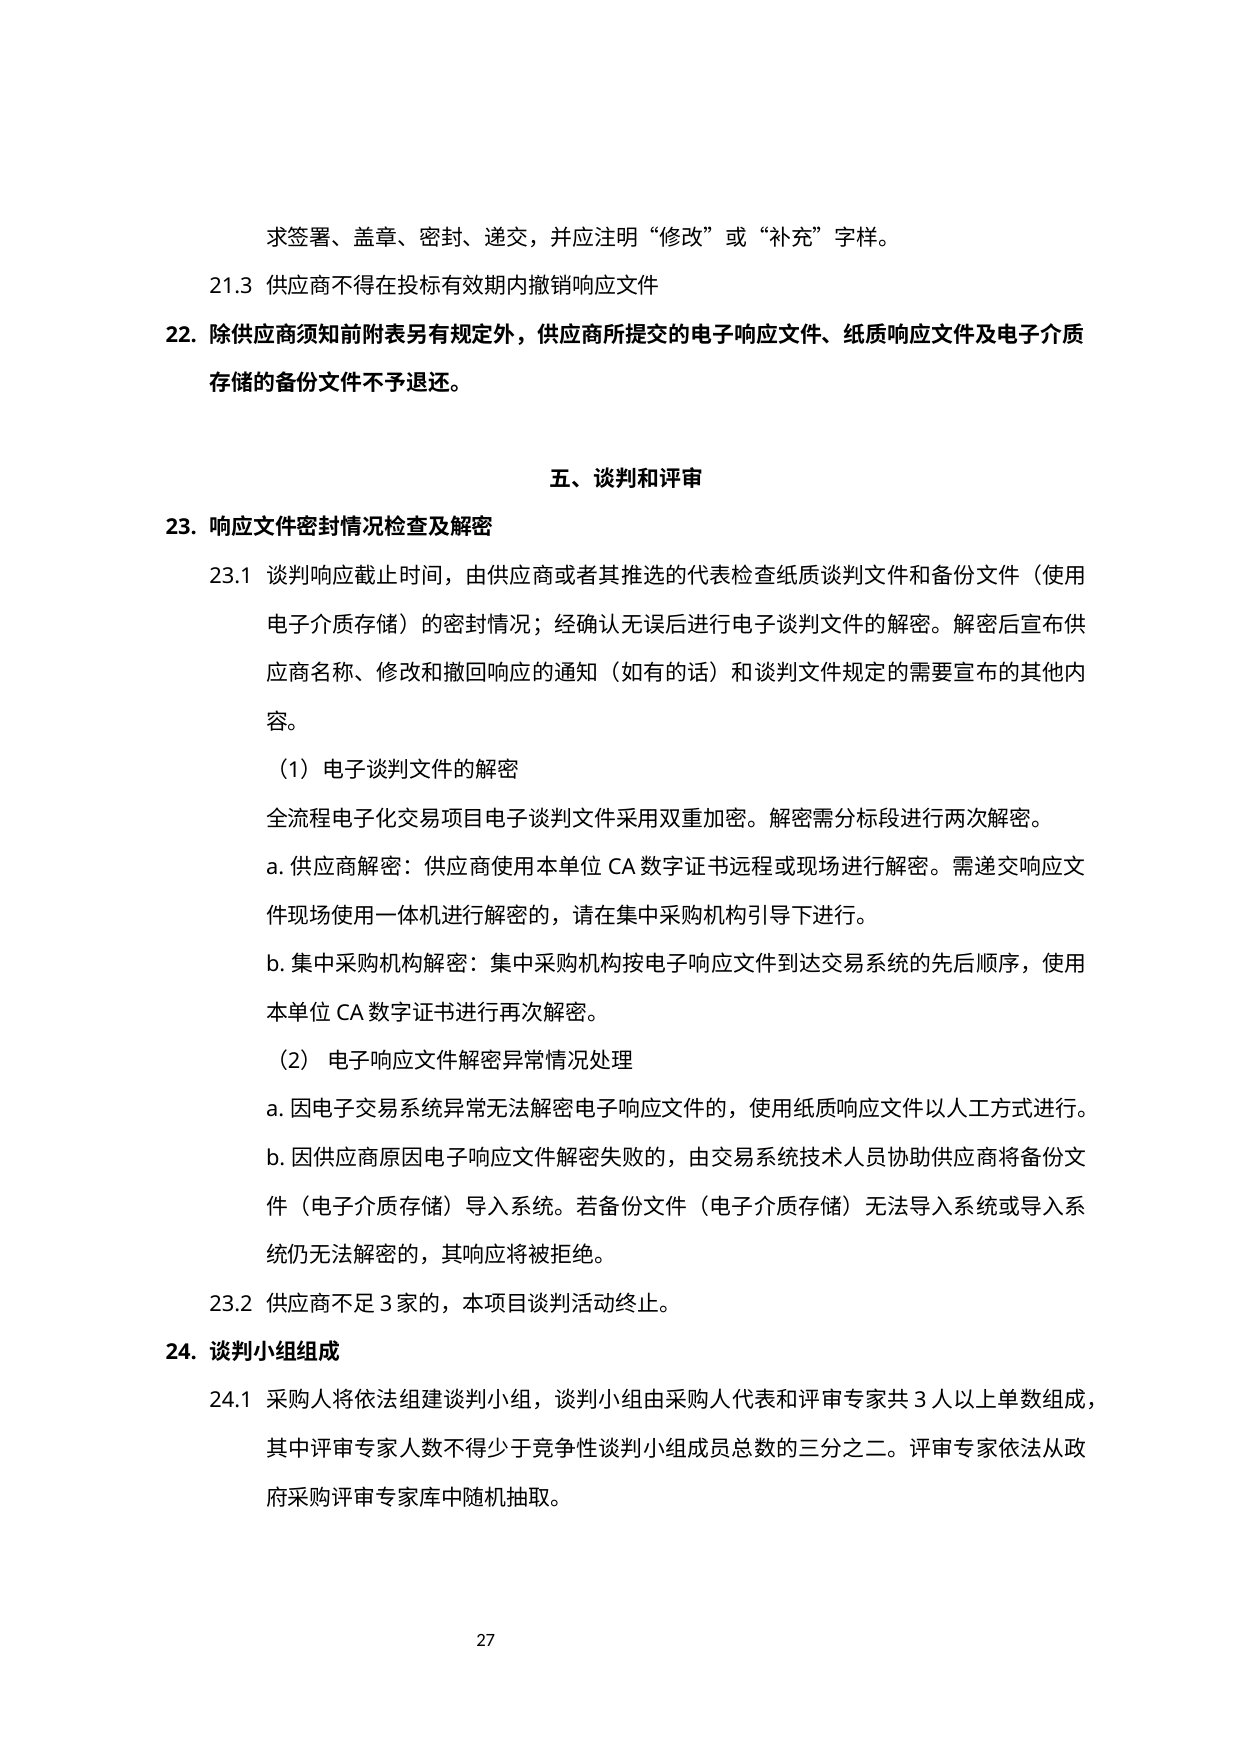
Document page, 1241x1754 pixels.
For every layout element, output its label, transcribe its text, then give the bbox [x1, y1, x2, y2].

list 响应文件密封情况检查及解密 [165, 509, 1087, 542]
text b. 因供应商原因电子响应文件解密失败的，由交易系统技术人员协助供应商将备份文件（电子介质存储）导入系统。若备份文件（电子介质存储）无法导入系统或导入系统仍无法解密的，其响应将被拒绝。 [266, 1139, 1087, 1269]
text （2） 电子响应文件解密异常情况处理 [266, 1043, 1087, 1075]
text （1）电子谈判文件的解密 [266, 752, 1087, 784]
list 供应商不得在投标有效期内撤销响应文件 [209, 268, 1087, 300]
text a. 因电子交易系统异常无法解密电子响应文件的，使用纸质响应文件以人工方式进行。 [266, 1091, 1087, 1124]
text 全流程电子化交易项目电子谈判文件采用双重加密。解密需分标段进行两次解密。 [266, 800, 1087, 833]
text a. 供应商解密：供应商使用本单位CA数字证书远程或现场进行解密。需递交响应文件现场使用一体机进行解密的，请在集中采购机构引导下进行。 [266, 849, 1087, 930]
list 谈判小组组成 [165, 1334, 1087, 1366]
list 供应商不足3家的，本项目谈判活动终止。 [209, 1285, 1087, 1318]
list 谈判响应截止时间，由供应商或者其推选的代表检查纸质谈判文件和备份文件（使用电子介质存储）的密封情况；经确认无误后进行电子谈判文件的解密。解密后宣布供应商名称、修改和撤回响应的通知（如有的话）和谈判文件规定的需要宣布的其他内容。 [209, 557, 1087, 736]
list 除供应商须知前附表另有规定外，供应商所提交的电子响应文件、纸质响应文件及电子介质存储的备份文件不予退还。 [165, 316, 1087, 397]
text b. 集中采购机构解密：集中采购机构按电子响应文件到达交易系统的先后顺序，使用本单位CA数字证书进行再次解密。 [266, 946, 1087, 1027]
list 采购人将依法组建谈判小组，谈判小组由采购人代表和评审专家共3人以上单数组成，其中评审专家人数不得少于竞争性谈判小组成员总数的三分之二。评审专家依法从政府采购评审专家库中随机抽取。 [209, 1382, 1087, 1512]
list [209, 219, 1087, 252]
text 五、谈判和评审 [165, 461, 1087, 493]
